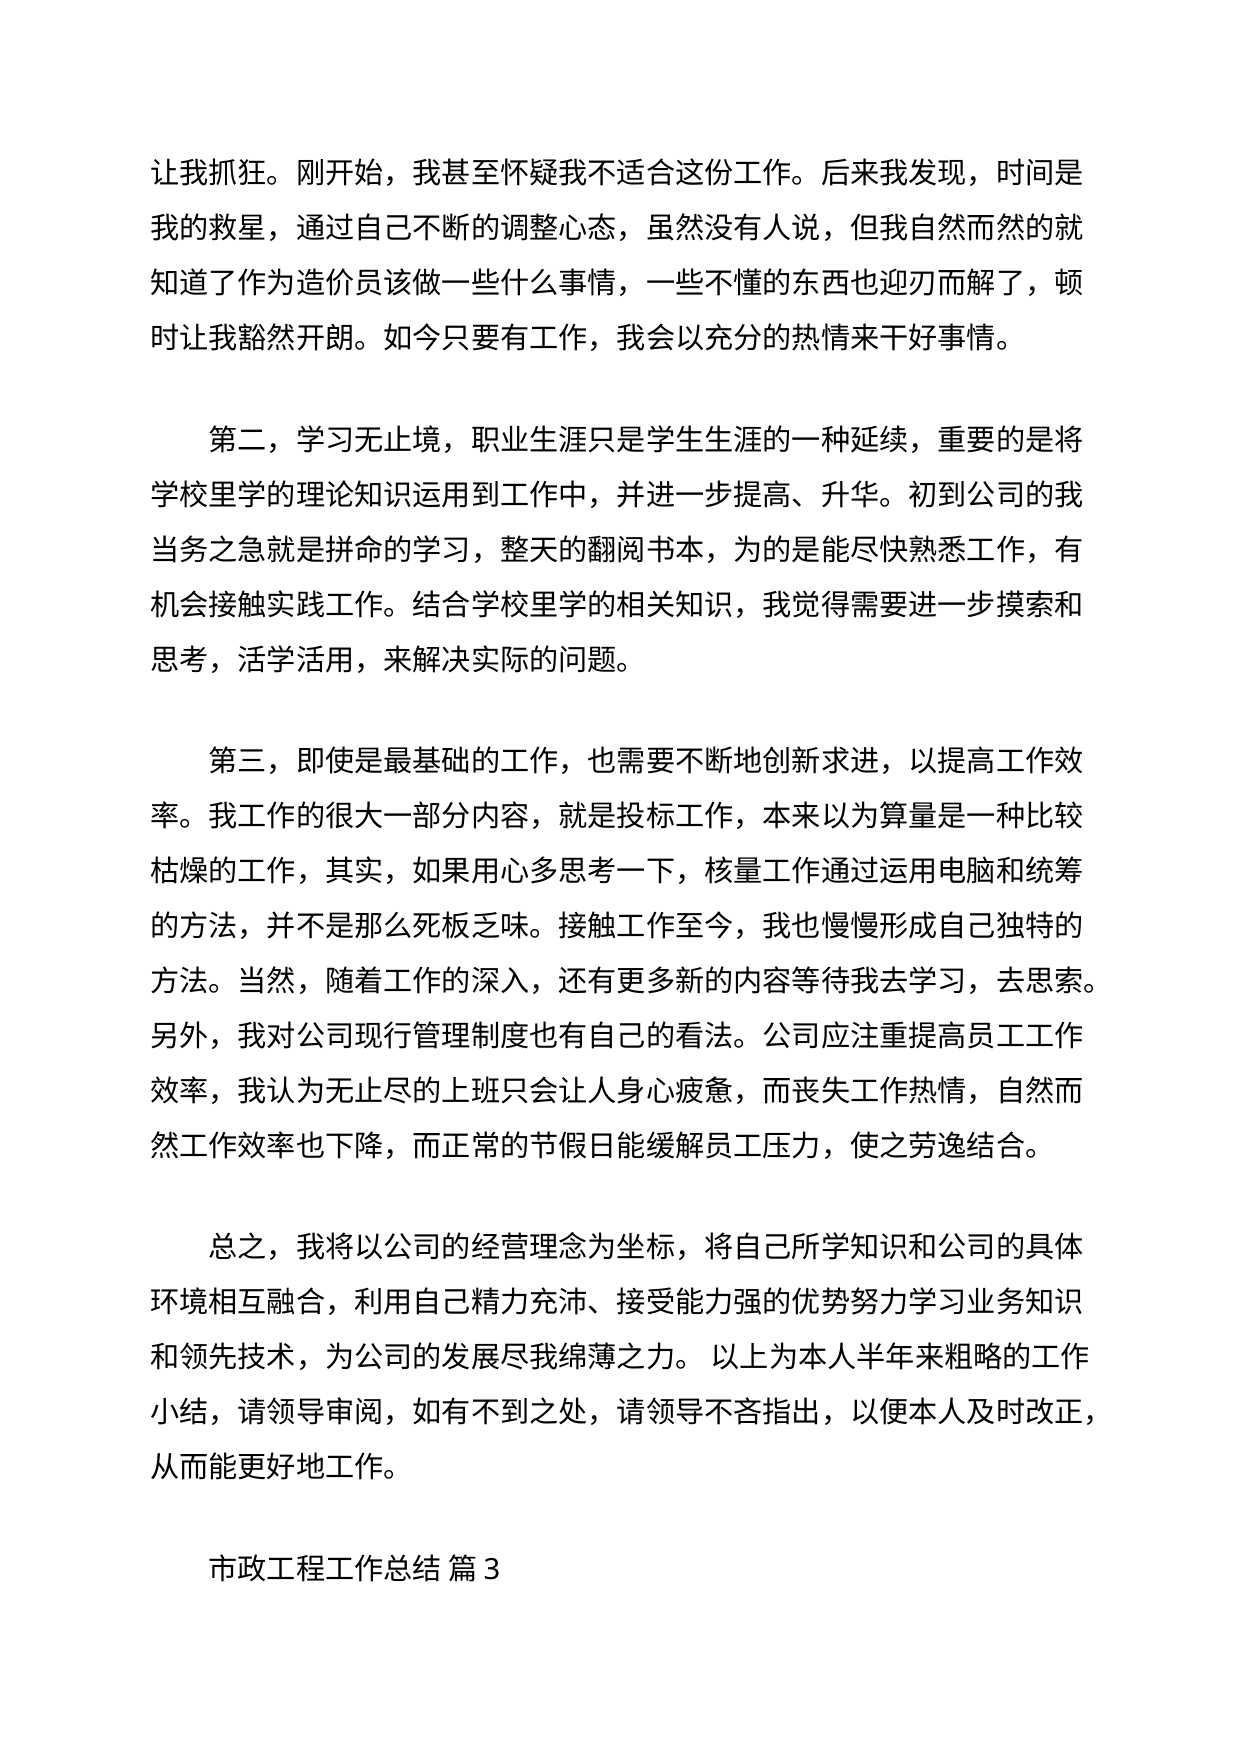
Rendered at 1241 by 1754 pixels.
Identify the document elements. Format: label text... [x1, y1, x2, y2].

text 总之，我将以公司的经营理念为坐标，将自己所学知识和公司的具体环境相互融合，利用自己精力充沛、接受能力强的优势努力学习业务知识和领先技术，为公司的发展尽我绵薄之力。 以上为本人半年来粗略的工作小结，请领导审阅，如有不到之处，请领导不吝指出，以便本人及时改正，从而能更好地工作。 [150, 1224, 1090, 1486]
text 市政工程工作总结 篇3 [150, 1545, 1090, 1588]
text 第二，学习无止境，职业生涯只是学生生涯的一种延续，重要的是将学校里学的理论知识运用到工作中，并进一步提高、升华。初到公司的我当务之急就是拼命的学习，整天的翻阅书本，为的是能尽快熟悉工作，有机会接触实践工作。结合学校里学的相关知识，我觉得需要进一步摸索和思考，活学活用，来解决实际的问题。 [150, 416, 1090, 678]
text 第三，即使是最基础的工作，也需要不断地创新求进，以提高工作效率。我工作的很大一部分内容，就是投标工作，本来以为算量是一种比较枯燥的工作，其实，如果用心多思考一下，核量工作通过运用电脑和统筹的方法，并不是那么死板乏味。接触工作至今，我也慢慢形成自己独特的方法。当然，随着工作的深入，还有更多新的内容等待我去学习，去思索。另外，我对公司现行管理制度也有自己的看法。公司应注重提高员工工作效率，我认为无止尽的上班只会让人身心疲惫，而丧失工作热情，自然而然工作效率也下降，而正常的节假日能缓解员工压力，使之劳逸结合。 [150, 738, 1090, 1164]
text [150, 150, 1090, 357]
